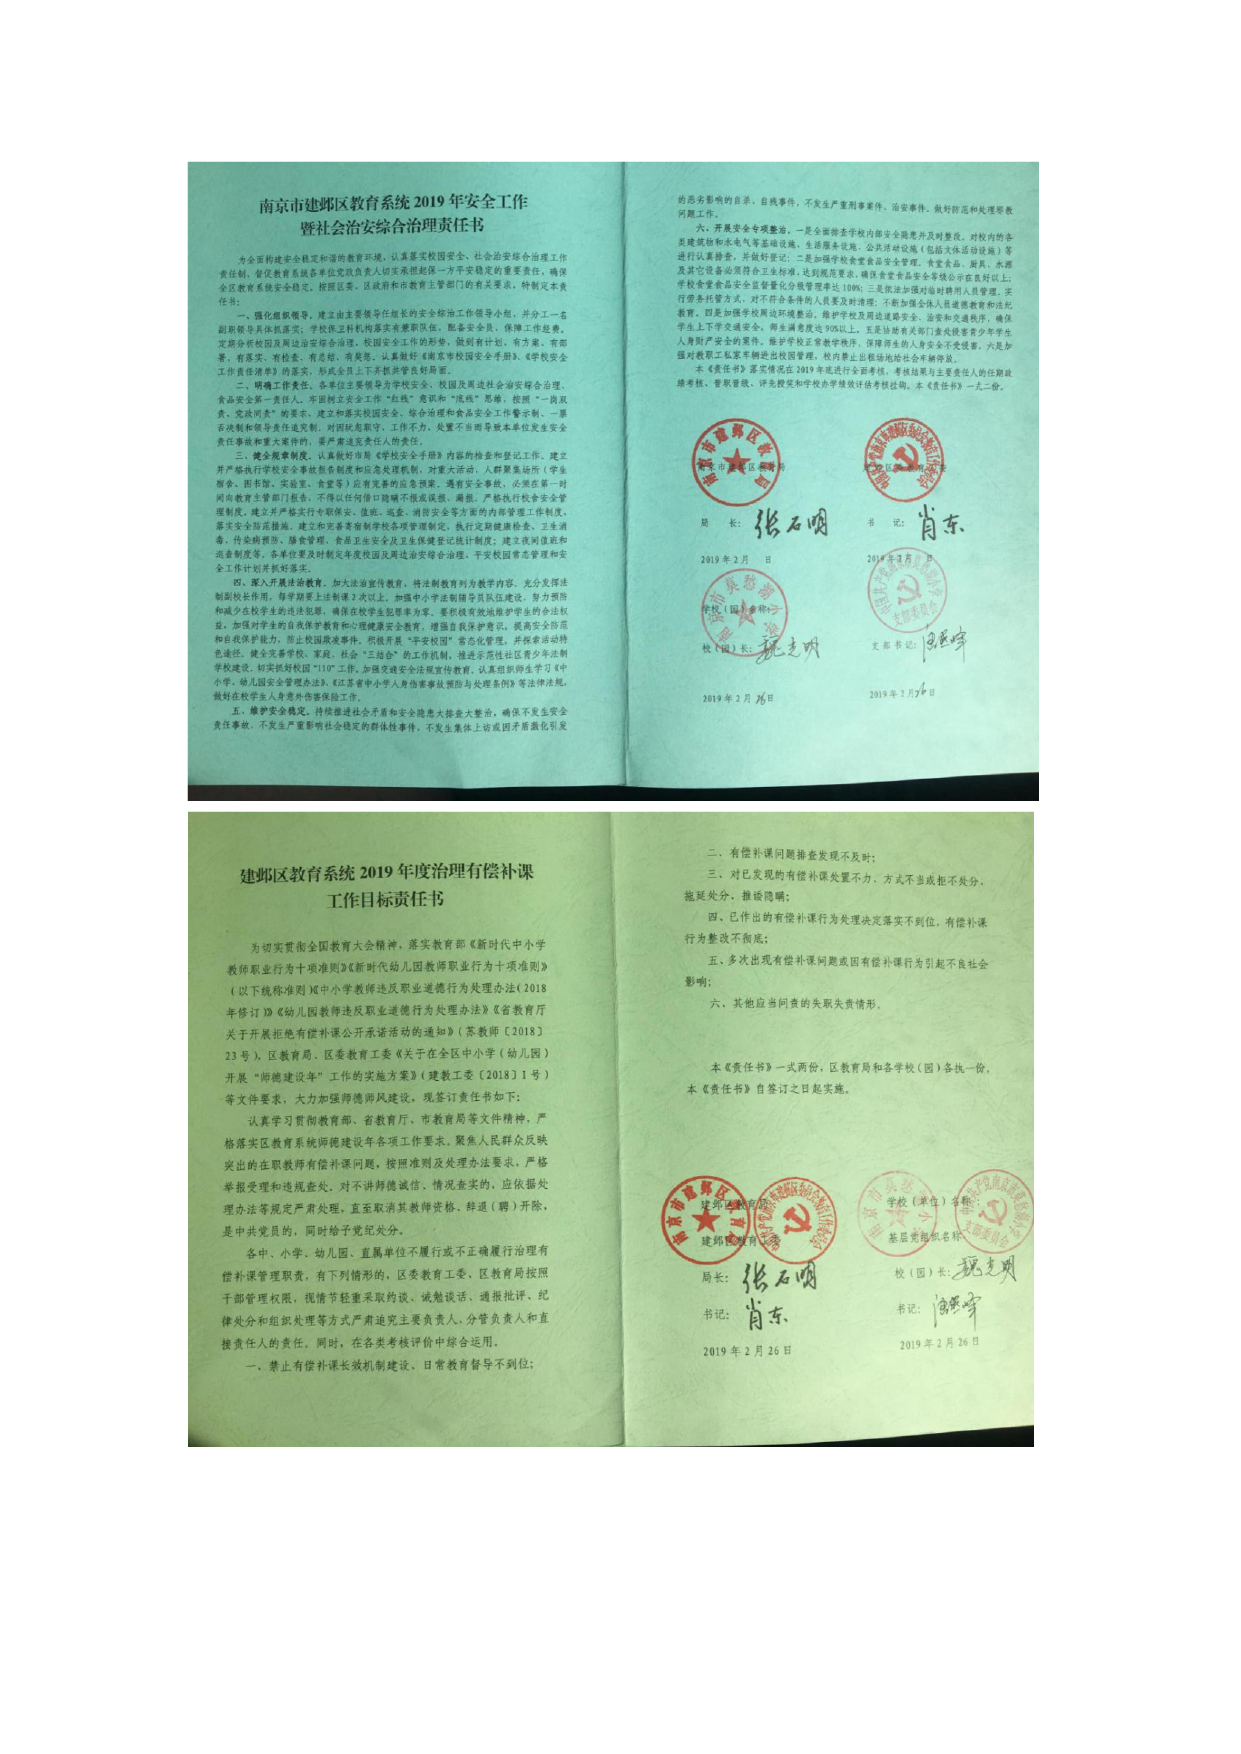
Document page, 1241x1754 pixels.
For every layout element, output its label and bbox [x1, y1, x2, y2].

picture [189, 812, 1033, 1447]
picture [189, 162, 1038, 801]
